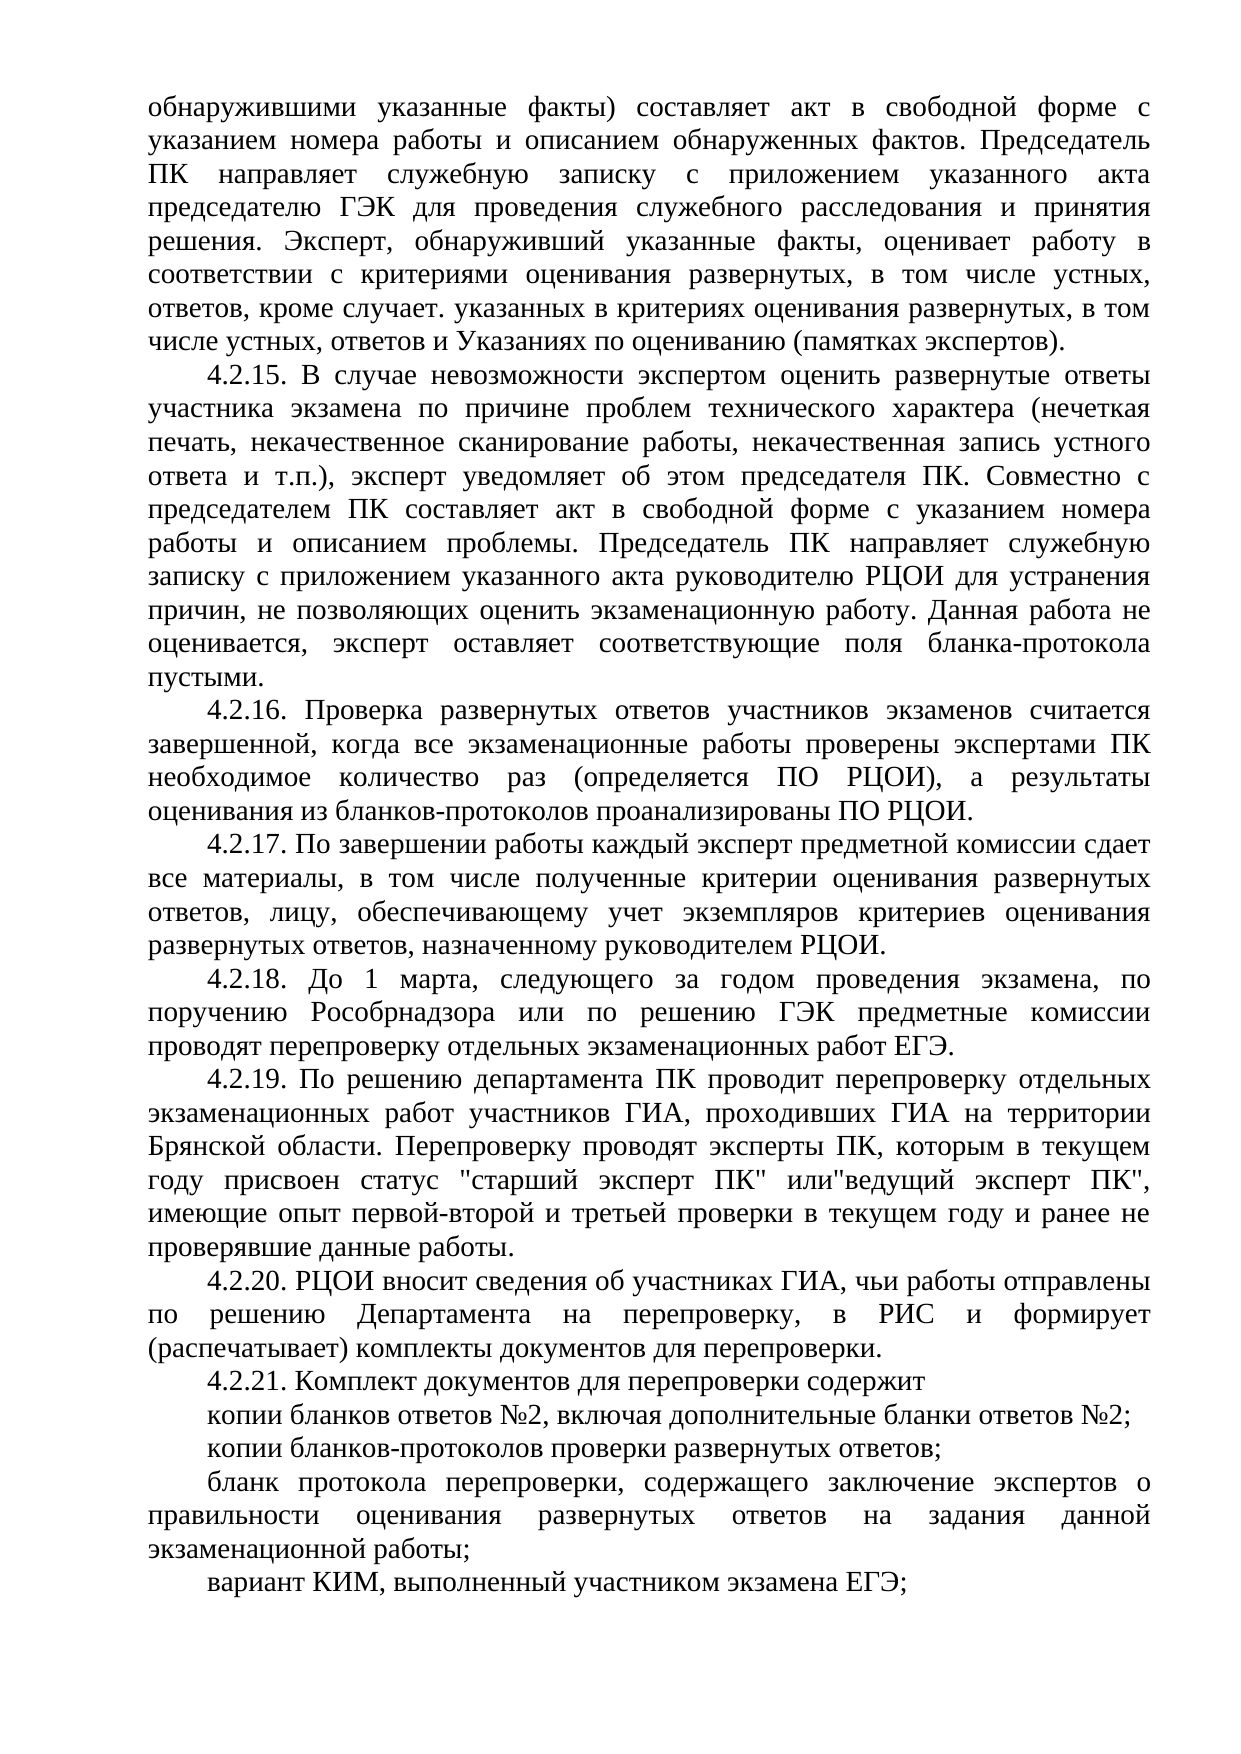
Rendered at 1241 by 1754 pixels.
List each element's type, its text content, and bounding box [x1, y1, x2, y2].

text 4.2.16. Проверка развернутых ответов участников экзаменов считается завершенной, когда все экзаменационные работы проверены экспертами ПК необходимое количество раз (определяется ПО РЦОИ), а результаты оценивания из бланков-протоколов проанализированы ПО РЦОИ. [148, 692, 1152, 827]
text вариант КИМ, выполненный участником экзамена ЕГЭ; [148, 1564, 1152, 1598]
text 4.2.17. По завершении работы каждый эксперт предметной комиссии сдает все материалы, в том числе полученные критерии оценивания развернутых ответов, лицу, обеспечивающему учет экземпляров критериев оценивания развернутых ответов, назначенному руководителем РЦОИ. [148, 827, 1152, 961]
text 4.2.20. РЦОИ вносит сведения об участниках ГИА, чьи работы отправлены по решению Департамента на перепроверку, в РИС и формирует (распечатывает) комплекты документов для перепроверки. [148, 1263, 1152, 1363]
text копии бланков-протоколов проверки развернутых ответов; [148, 1430, 1152, 1464]
text 4.2.21. Комплект документов для перепроверки содержит [148, 1363, 1152, 1397]
text копии бланков ответов №2, включая дополнительные бланки ответов №2; [148, 1397, 1152, 1430]
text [148, 89, 1152, 357]
text бланк протокола перепроверки, содержащего заключение экспертов о правильности оценивания развернутых ответов на задания данной экзаменационной работы; [148, 1464, 1152, 1564]
text 4.2.15. В случае невозможности экспертом оценить развернутые ответы участника экзамена по причине проблем технического характера (нечеткая печать, некачественное сканирование работы, некачественная запись устного ответа и т.п.), эксперт уведомляет об этом председателя ПК. Совместно с председателем ПК составляет акт в свободной форме с указанием номера работы и описанием проблемы. Председатель ПК направляет служебную записку с приложением указанного акта руководителю РЦОИ для устранения причин, не позволяющих оценить экзаменационную работу. Данная работа не оценивается, эксперт оставляет соответствующие поля бланка-протокола пустыми. [148, 357, 1152, 692]
text 4.2.18. До 1 марта, следующего за годом проведения экзамена, по поручению Рособрнадзора или по решению ГЭК предметные комиссии проводят перепроверку отдельных экзаменационных работ ЕГЭ. [148, 961, 1152, 1061]
text 4.2.19. По решению департамента ПК проводит перепроверку отдельных экзаменационных работ участников ГИА, проходивших ГИА на территории Брянской области. Перепроверку проводят эксперты ПК, которым в текущем году присвоен статус "старший эксперт ПК" или"ведущий эксперт ПК", имеющие опыт первой-второй и третьей проверки в текущем году и ранее не проверявшие данные работы. [148, 1061, 1152, 1263]
